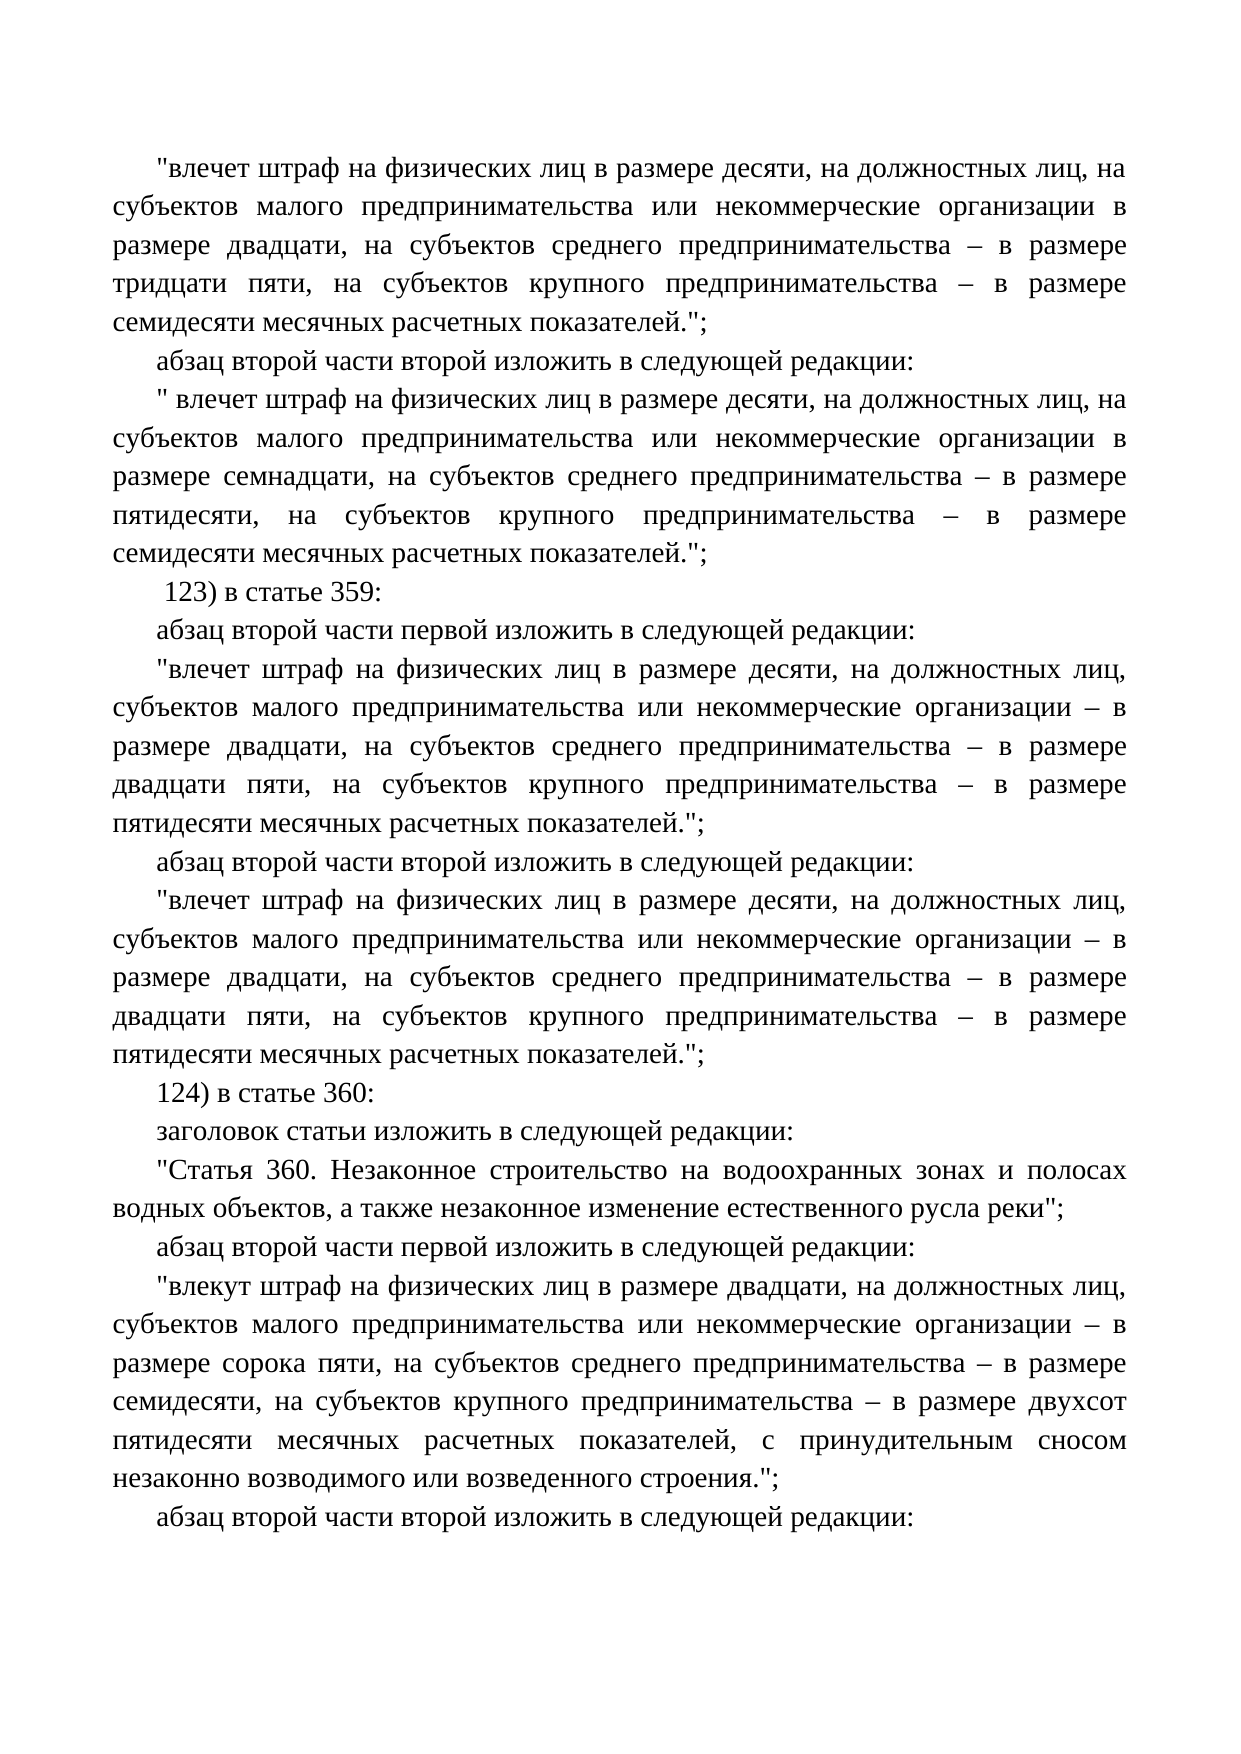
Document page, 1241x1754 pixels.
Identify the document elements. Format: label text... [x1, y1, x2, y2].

text 124) в статье 360: [112, 1075, 1128, 1108]
text абзац второй части первой изложить в следующей редакции: [112, 612, 1128, 646]
text "влечет штраф на физических лиц в размере десяти, на должностных лиц, субъектов малого предпринимательства или некоммерческие организации – в размере двадцати, на субъектов среднего предпринимательства – в размере двадцати пяти, на субъектов крупного предпринимательства – в размере пятидесяти месячных расчетных показателей."; [112, 651, 1128, 839]
text " влечет штраф на физических лиц в размере десяти, на должностных лиц, на субъектов малого предпринимательства или некоммерческие организации в размере семнадцати, на субъектов среднего предпринимательства – в размере пятидесяти, на субъектов крупного предпринимательства – в размере семидесяти месячных расчетных показателей."; [112, 381, 1128, 569]
text 123) в статье 359: [112, 574, 1128, 607]
text абзац второй части второй изложить в следующей редакции: [112, 343, 1128, 376]
text заголовок статьи изложить в следующей редакции: [112, 1113, 1128, 1147]
text абзац второй части первой изложить в следующей редакции: [112, 1229, 1128, 1263]
text абзац второй части второй изложить в следующей редакции: [112, 844, 1128, 877]
text "влечет штраф на физических лиц в размере десяти, на должностных лиц, на субъектов малого предпринимательства или некоммерческие организации в размере двадцати, на субъектов среднего предпринимательства – в размере тридцати пяти, на субъектов крупного предпринимательства – в размере семидесяти месячных расчетных показателей."; [112, 150, 1128, 338]
text "Статья 360. Незаконное строительство на водоохранных зонах и полосах водных объектов, а также незаконное изменение естественного русла реки"; [112, 1152, 1128, 1224]
text абзац второй части второй изложить в следующей редакции: [112, 1499, 1128, 1532]
text "влекут штраф на физических лиц в размере двадцати, на должностных лиц, субъектов малого предпринимательства или некоммерческие организации – в размере сорока пяти, на субъектов среднего предпринимательства – в размере семидесяти, на субъектов крупного предпринимательства – в размере двухсот пятидесяти месячных расчетных показателей, с принудительным сносом незаконно возводимого или возведенного строения."; [112, 1268, 1128, 1494]
text "влечет штраф на физических лиц в размере десяти, на должностных лиц, субъектов малого предпринимательства или некоммерческие организации – в размере двадцати, на субъектов среднего предпринимательства – в размере двадцати пяти, на субъектов крупного предпринимательства – в размере пятидесяти месячных расчетных показателей."; [112, 882, 1128, 1070]
